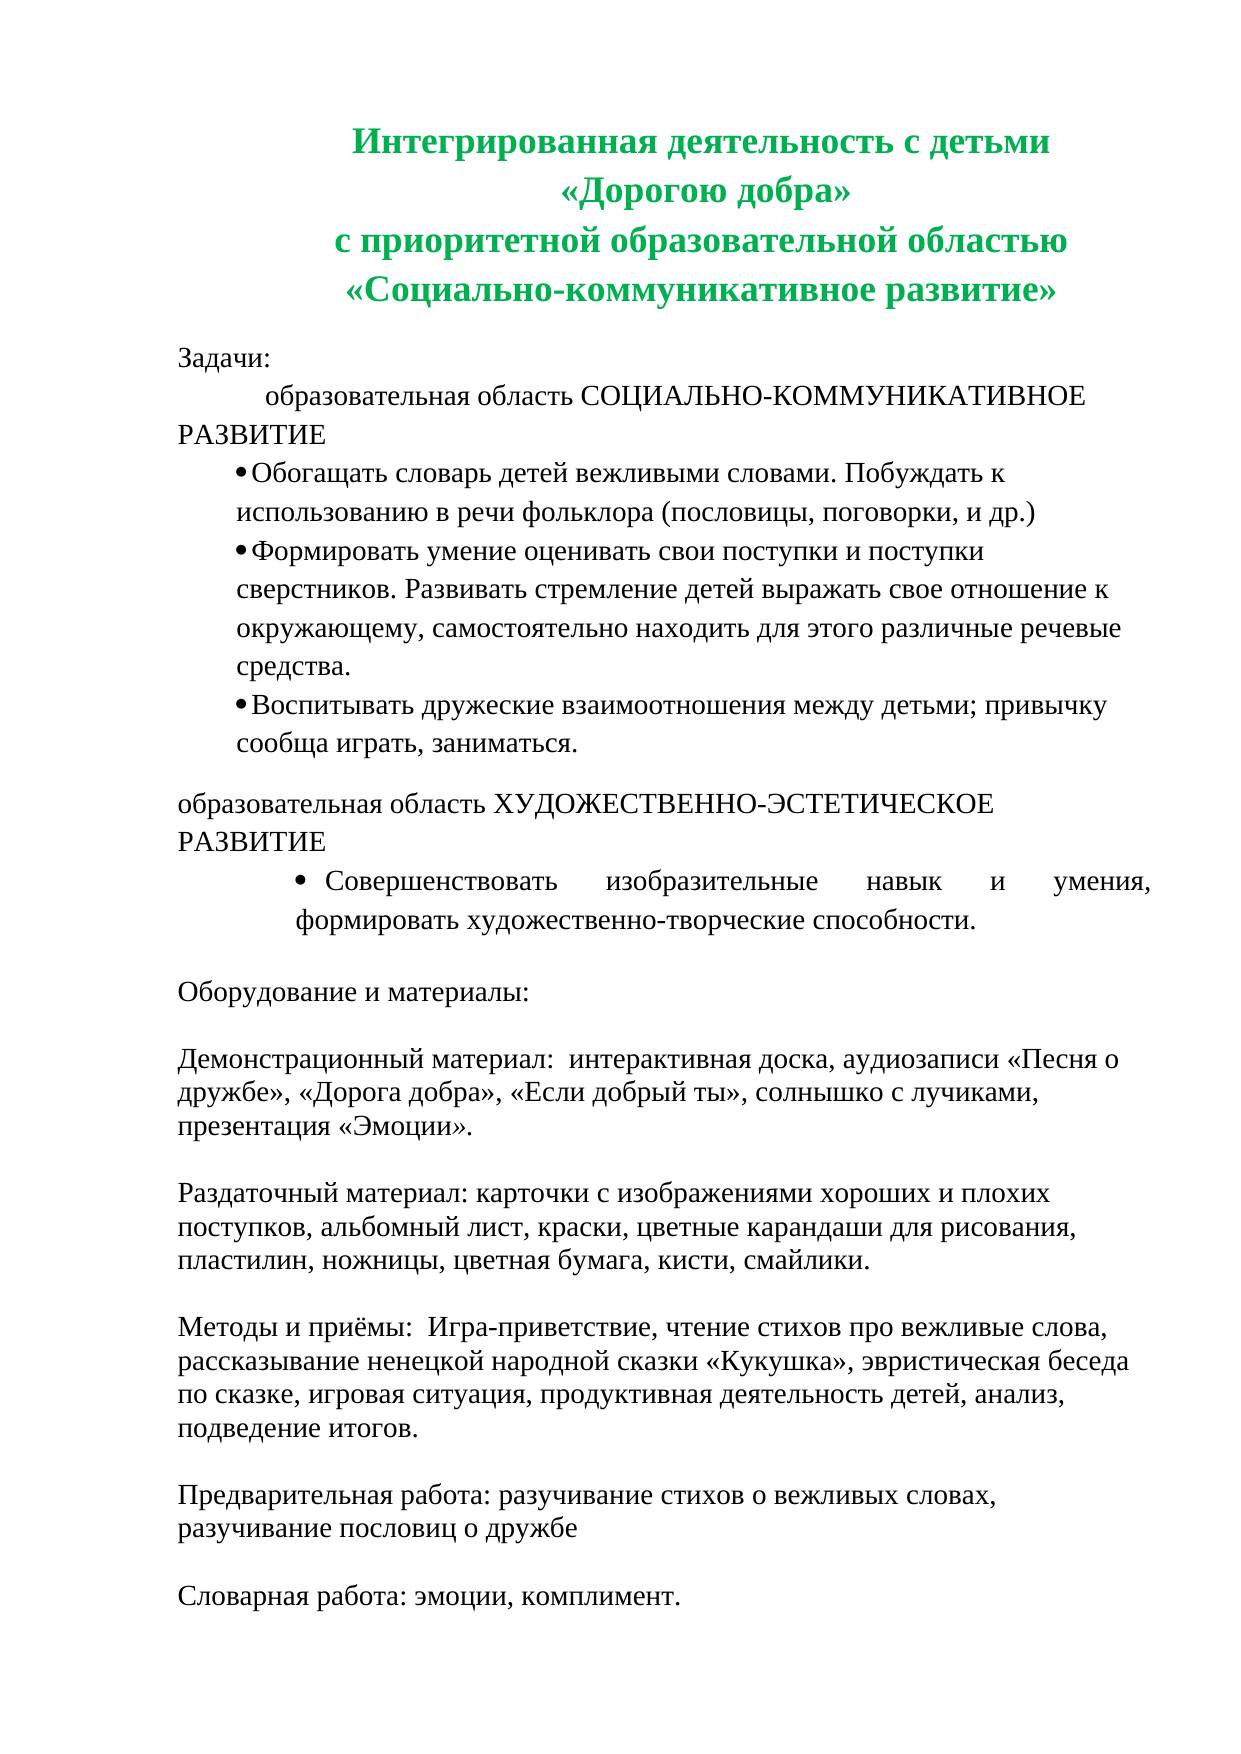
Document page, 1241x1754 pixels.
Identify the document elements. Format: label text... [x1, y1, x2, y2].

text Оборудование и материалы: [177, 974, 1152, 1007]
text РАЗВИТИЕ [177, 417, 1152, 450]
list Обогащать словарь детей вежливыми словами. Побуждать к использованию в речи фольклора (пословицы, поговорки, и др.) [236, 455, 1152, 528]
text с приоритетной образовательной областью «Социально-коммуникативное развитие» [251, 217, 1152, 310]
list Формировать умение оценивать свои поступки и поступки сверстников. Развивать стремление детей выражать свое отношение к окружающему, самостоятельно находить для этого различные речевые средства. [236, 533, 1152, 682]
text образовательная область ХУДОЖЕСТВЕННО-ЭСТЕТИЧЕСКОЕ [177, 786, 1152, 819]
text Словарная работа: эмоции, комплимент. [177, 1578, 1152, 1611]
text Методы и приёмы: Игра-приветствие, чтение стихов про вежливые слова, рассказывание ненецкой народной сказки «Кукушка», эвристическая беседа по сказке, игровая ситуация, продуктивная деятельность детей, анализ, подведение итогов. [177, 1309, 1152, 1443]
text Раздаточный материал: карточки с изображениями хороших и плохих поступков, альбомный лист, краски, цветные карандаши для рисования, пластилин, ножницы, цветная бумага, кисти, смайлики. [177, 1175, 1152, 1276]
text Демонстрационный материал: интерактивная доска, аудиозаписи «Песня о дружбе», «Дорога добра», «Если добрый ты», солнышко с лучиками, презентация «Эмоции». [177, 1041, 1152, 1142]
list Воспитывать дружеские взаимоотношения между детьми; привычку сообща играть, заниматься. [236, 687, 1152, 759]
text «Дорогою добра» [251, 168, 1152, 211]
list Совершенствовать изобразительные навык и умения, формировать художественно-творческие способности. [295, 863, 1152, 935]
text РАЗВИТИЕ [177, 824, 1152, 858]
text Предварительная работа: разучивание стихов о вежливых словах, разучивание пословиц о дружбе [177, 1477, 1152, 1544]
text Задачи: [177, 340, 1152, 373]
text Интегрированная деятельность с детьми [251, 118, 1152, 161]
text образовательная область СОЦИАЛЬНО-КОММУНИКАТИВНОЕ [177, 378, 1152, 412]
